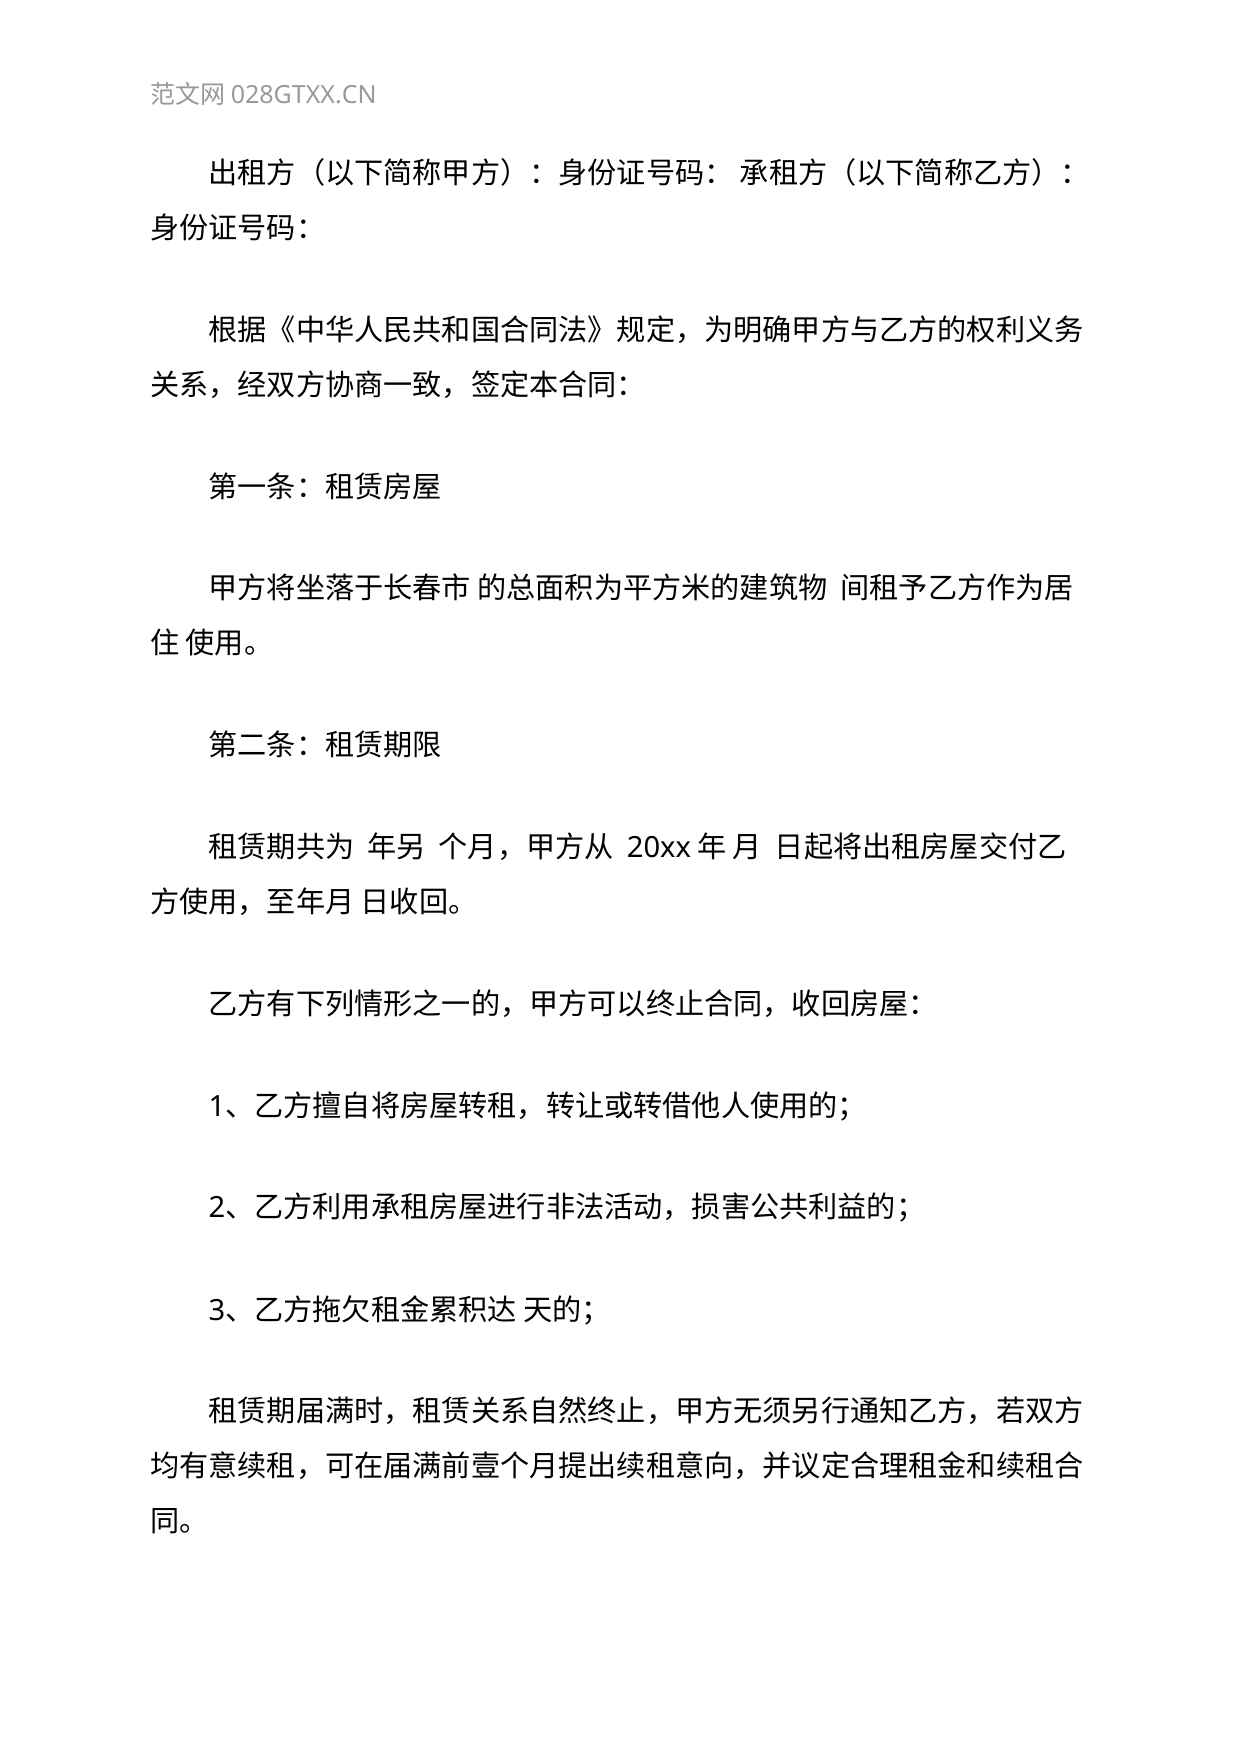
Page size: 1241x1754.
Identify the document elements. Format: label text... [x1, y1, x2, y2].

text 甲方将坐落于长春市 的总面积为平方米的建筑物 间租予乙方作为居住 使用。 [150, 565, 1090, 662]
text 租赁期共为 年另 个月，甲方从 20xx年 月 日起将出租房屋交付乙方使用，至年月 日收回。 [150, 823, 1090, 921]
text 3、乙方拖欠租金累积达 天的； [150, 1286, 1090, 1328]
text 第一条：租赁房屋 [150, 463, 1090, 506]
text 第二条：租赁期限 [150, 722, 1090, 764]
text 乙方有下列情形之一的，甲方可以终止合同，收回房屋： [150, 980, 1090, 1023]
text 2、乙方利用承租房屋进行非法活动，损害公共利益的； [150, 1184, 1090, 1226]
text 出租方（以下简称甲方）：身份证号码： 承租方（以下简称乙方）：身份证号码： [150, 150, 1090, 247]
text 租赁期届满时，租赁关系自然终止，甲方无须另行通知乙方，若双方均有意续租，可在届满前壹个月提出续租意向，并议定合理租金和续租合同。 [150, 1388, 1090, 1540]
text 1、乙方擅自将房屋转租，转让或转借他人使用的； [150, 1082, 1090, 1124]
text 根据《中华人民共和国合同法》规定，为明确甲方与乙方的权利义务关系，经双方协商一致，签定本合同： [150, 307, 1090, 404]
